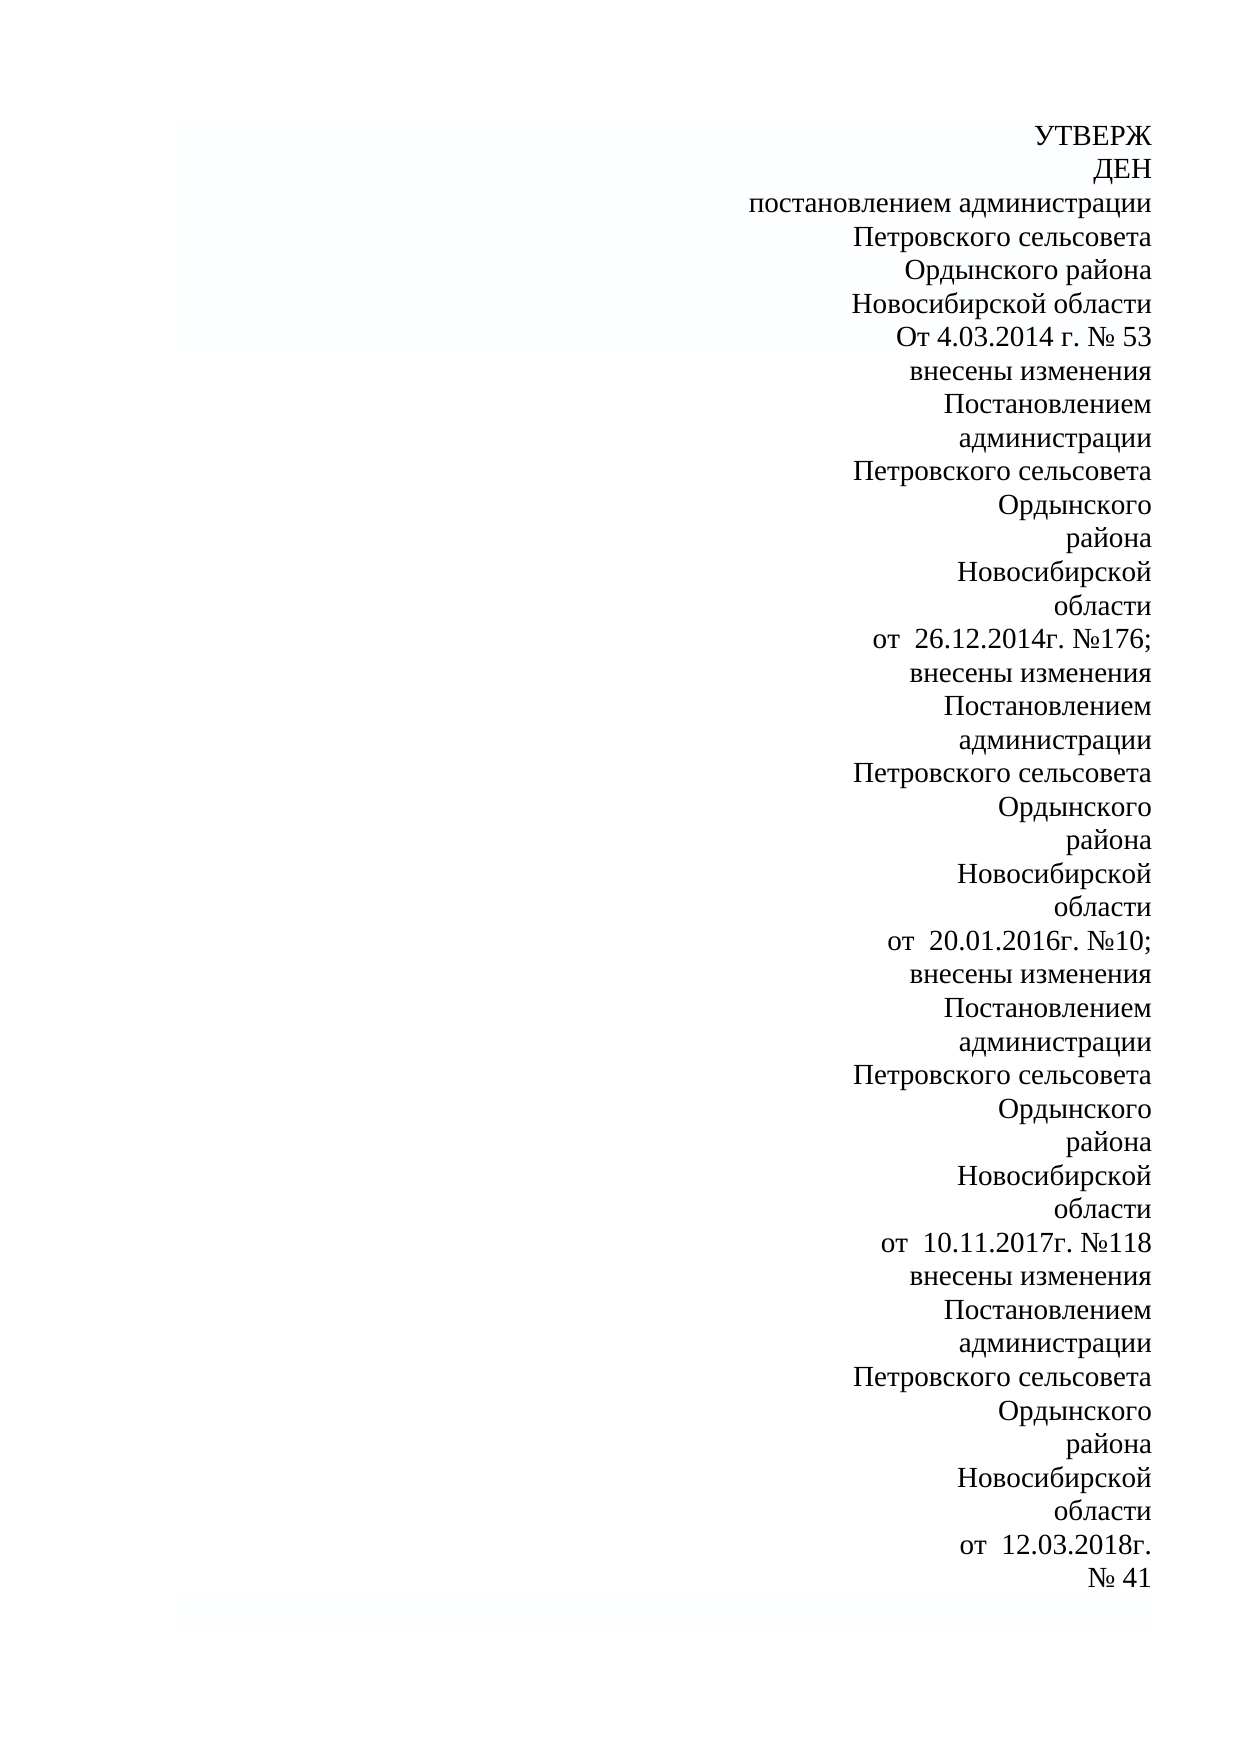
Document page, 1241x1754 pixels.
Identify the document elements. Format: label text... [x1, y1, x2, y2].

text внесены изменения [177, 655, 1152, 688]
text Ордынского района [177, 789, 1152, 856]
text Новосибирской области [177, 1460, 1152, 1527]
text от 26.12.2014г. №176; [177, 621, 1152, 655]
text Новосибирской области [177, 554, 1152, 621]
text внесены изменения [177, 353, 1152, 386]
text Постановлением администрации [177, 990, 1152, 1057]
text УТВЕРЖДЕН [177, 118, 1152, 185]
text Ордынского района [177, 1091, 1152, 1158]
text внесены изменения [177, 1258, 1152, 1292]
text Постановлением администрации [177, 1292, 1152, 1359]
text Петровского сельсовета [177, 755, 1152, 789]
text Петровского сельсовета [177, 453, 1152, 487]
text Ордынского района [177, 1393, 1152, 1460]
text Петровского сельсовета [177, 219, 1152, 252]
text от 12.03.2018г. № 41 [177, 1527, 1152, 1594]
text Новосибирской области [177, 856, 1152, 923]
text От 4.03.2014 г. № 53 [177, 319, 1152, 353]
text от 10.11.2017г. №118 [177, 1225, 1152, 1258]
text Ордынского района [177, 252, 1152, 286]
text Петровского сельсовета [177, 1057, 1152, 1091]
text Новосибирской области [177, 1158, 1152, 1225]
text от 20.01.2016г. №10; [177, 923, 1152, 957]
text внесены изменения [177, 957, 1152, 990]
text Постановлением администрации [177, 386, 1152, 453]
text постановлением администрации [177, 185, 1152, 219]
text Новосибирской области [177, 286, 1152, 319]
text Петровского сельсовета [177, 1359, 1152, 1393]
text Ордынского района [177, 487, 1152, 554]
text Постановлением администрации [177, 688, 1152, 755]
